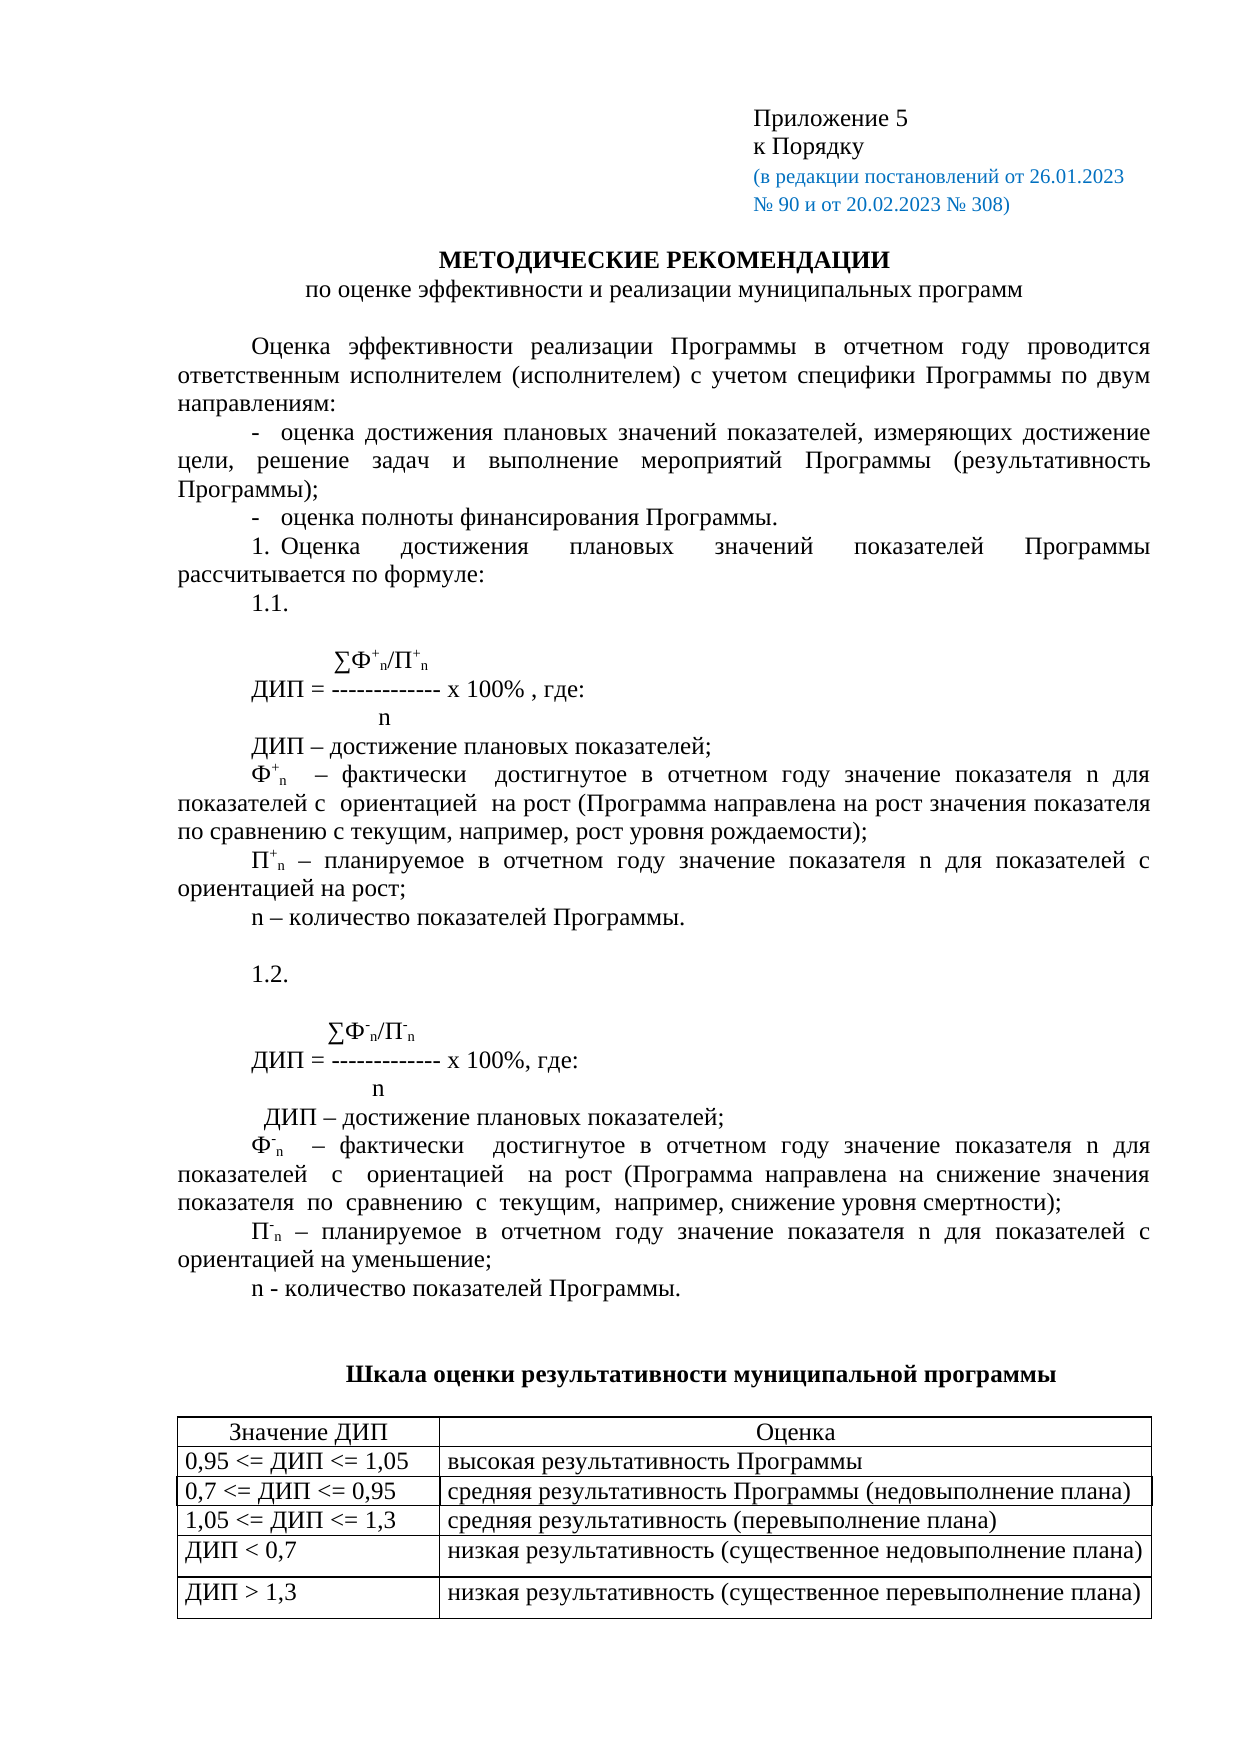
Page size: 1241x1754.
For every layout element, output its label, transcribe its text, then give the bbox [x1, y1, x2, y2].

text 1.1. [177, 589, 1152, 617]
text к Порядку [753, 132, 1152, 161]
text ДИП = ------------- х 100% , где: [177, 674, 1152, 703]
text МЕТОДИЧЕСКИЕ РЕКОМЕНДАЦИИ [177, 246, 1152, 275]
text n [177, 703, 1152, 731]
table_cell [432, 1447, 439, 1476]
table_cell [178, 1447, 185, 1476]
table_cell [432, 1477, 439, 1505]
text n – количество показателей Программы. [177, 903, 1152, 931]
table_cell ДИП > 1,3 [178, 1578, 439, 1618]
text П+n – планируемое в отчетном году значение показателя n для показателей с ориентацией на рост; [177, 846, 1152, 903]
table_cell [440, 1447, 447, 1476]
table_cell низкая результативность (существенное перевыполнение плана) [440, 1578, 1151, 1618]
text 1. Оценка достижения плановых значений показателей Программы рассчитывается по формуле: [177, 532, 1152, 589]
text ДИП = ------------- х 100%, где: [177, 1045, 1152, 1074]
text ∑Ф+n/П+n [177, 646, 1152, 674]
text - оценка достижения плановых значений показателей, измеряющих достижение цели, решение задач и выполнение мероприятий Программы (результативность Программы); [177, 417, 1152, 503]
text Шкала оценки результативности муниципальной программы [177, 1359, 1152, 1388]
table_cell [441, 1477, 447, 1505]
text Ф-n – фактически достигнутое в отчетном году значение показателя n для показателей с ориентацией на рост (Программа направлена на снижение значения показателя по сравнению с текущим, например, снижение уровня смертности); [177, 1131, 1152, 1217]
text 1.2. [177, 960, 1152, 988]
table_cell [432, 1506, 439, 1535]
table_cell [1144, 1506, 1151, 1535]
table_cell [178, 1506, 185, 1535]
table_cell низкая результативность (существенное недовыполнение плана) [440, 1536, 1151, 1576]
text ДИП – достижение плановых показателей; [177, 731, 1152, 760]
text П-n – планируемое в отчетном году значение показателя n для показателей с ориентацией на уменьшение; [177, 1217, 1152, 1274]
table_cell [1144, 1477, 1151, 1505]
text (в редакции постановлений от 26.01.2023 № 90 и от 20.02.2023 № 308) [753, 161, 1152, 218]
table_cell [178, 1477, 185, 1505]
text - оценка полноты финансирования Программы. [177, 503, 1152, 532]
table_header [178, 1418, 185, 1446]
text ДИП – достижение плановых показателей; [177, 1102, 1152, 1131]
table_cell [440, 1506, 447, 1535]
text Приложение 5 [753, 103, 1152, 132]
table_cell ДИП < 0,7 [178, 1536, 439, 1576]
text Ф+n – фактически достигнутое в отчетном году значение показателя n для показателей с ориентацией на рост (Программа направлена на рост значения показателя по сравнению с текущим, например, рост уровня рождаемости); [177, 760, 1152, 846]
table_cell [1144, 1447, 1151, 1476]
text Оценка эффективности реализации Программы в отчетном году проводится ответственным исполнителем (исполнителем) с учетом специфики Программы по двум направлениям: [177, 332, 1152, 417]
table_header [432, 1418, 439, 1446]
text по оценке эффективности и реализации муниципальных программ [177, 275, 1152, 303]
text ∑Ф-n/П-n [177, 1017, 1152, 1045]
text n - количество показателей Программы. [177, 1274, 1152, 1302]
text n [177, 1074, 1152, 1102]
